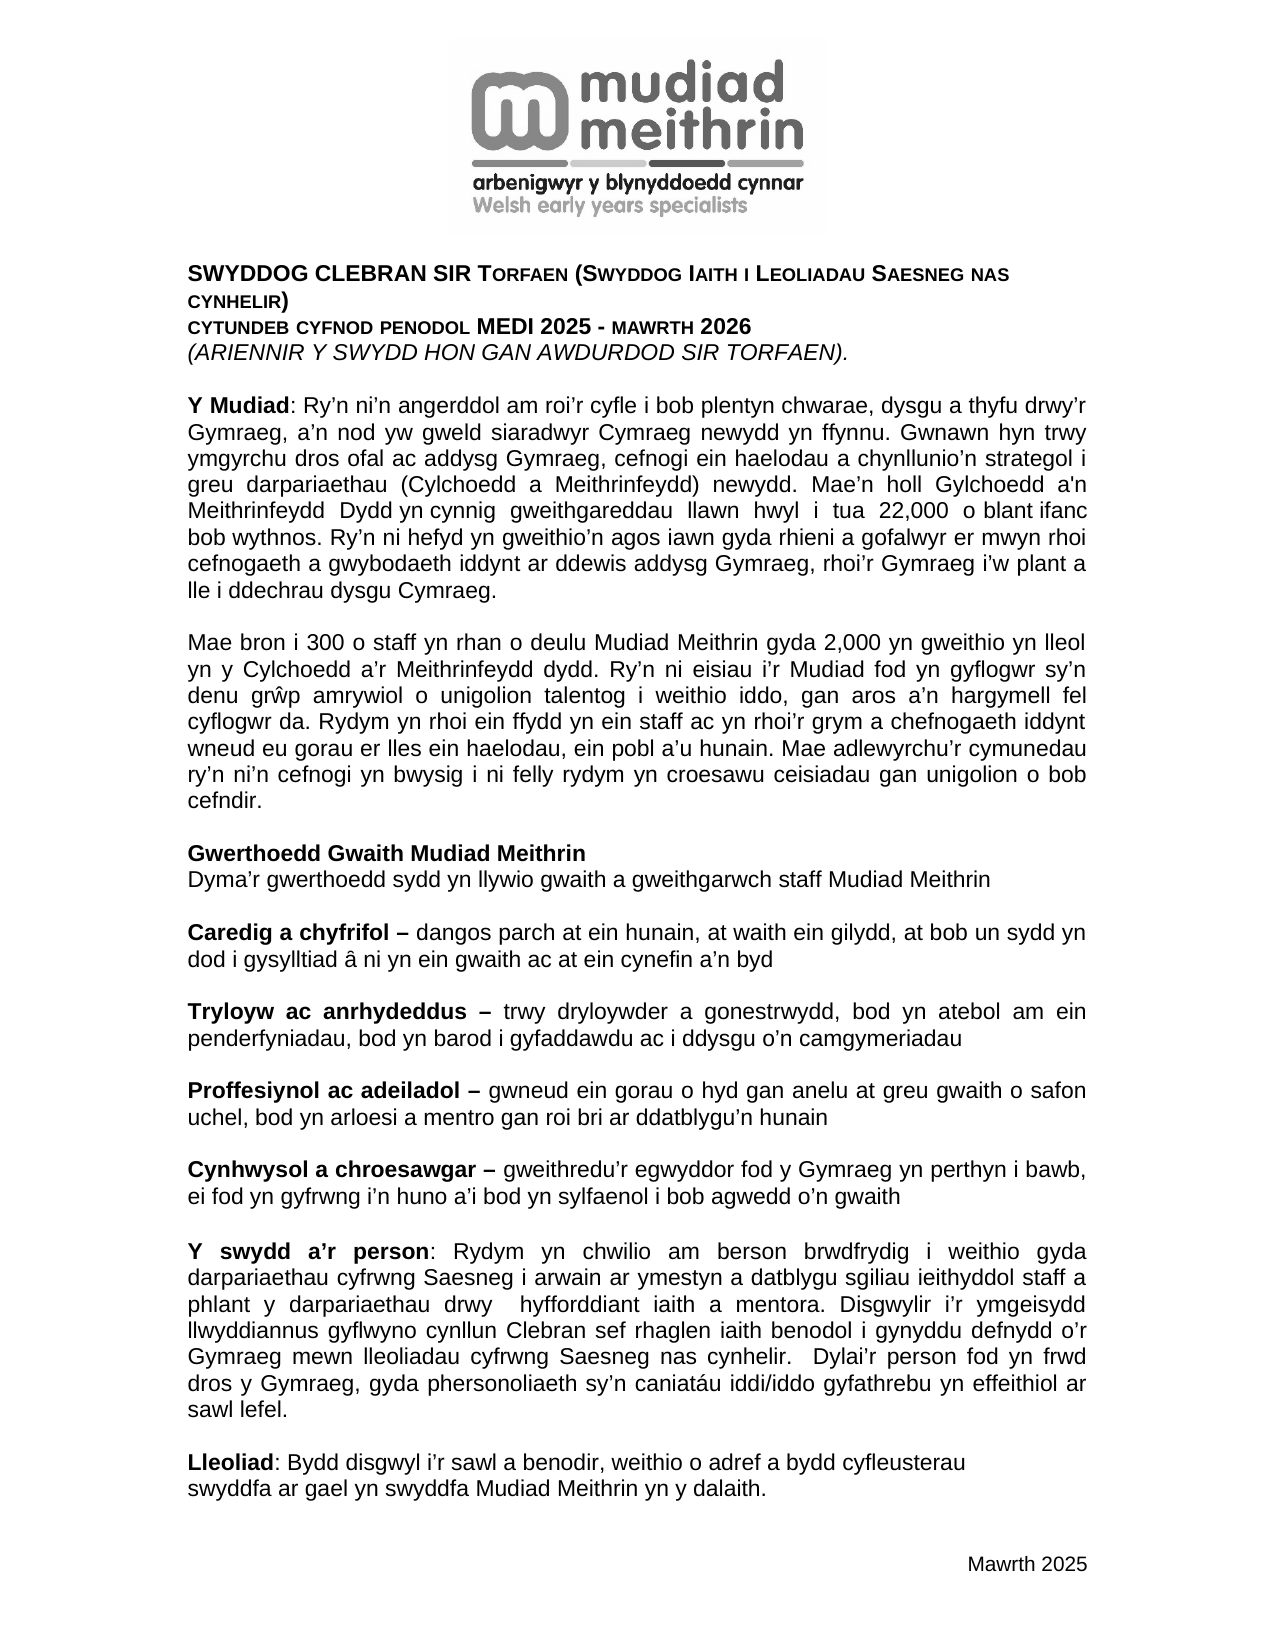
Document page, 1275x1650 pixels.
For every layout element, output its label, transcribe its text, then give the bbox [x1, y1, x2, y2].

text Tryloyw ac anrhydeddus – trwy dryloywder a gonestrwydd, bod yn atebol am ein penderfyniadau, bod yn barod i gyfaddawdu ac i ddysgu o’n camgymeriadau [187, 998, 1087, 1051]
text (ARIENNIR Y SWYDD HON GAN AWDURDOD SIR TORFAEN). [187, 339, 1087, 366]
text SWYDDOG CLEBRAN SIR Torfaen (Swyddog Iaith i Leoliadau Saesneg nas cynhelir) [187, 260, 1087, 313]
text swyddfa ar gael yn swyddfa Mudiad Meithrin yn y dalaith. [187, 1475, 1087, 1501]
text Caredig a chyfrifol – dangos parch at ein hunain, at waith ein gilydd, at bob un sydd yn dod i gysylltiad ȃ ni yn ein gwaith ac at ein cynefin a’n byd [187, 919, 1087, 972]
text Y Mudiad: Ry’n ni’n angerddol am roi’r cyfle i bob plentyn chwarae, dysgu a thyfu drwy’r Gymraeg, a’n nod yw gweld siaradwyr Cymraeg newydd yn ffynnu. Gwnawn hyn trwy ymgyrchu dros ofal ac addysg Gymraeg, cefnogi ein haelodau a chynllunio’n strategol i greu darpariaethau (Cylchoedd a Meithrinfeydd) newydd. Mae’n holl Gylchoedd a'n Meithrinfeydd Dydd yn cynnig gweithgareddau llawn hwyl i tua 22,000 o blant ifanc bob wythnos. Ry’n ni hefyd yn gweithio’n agos iawn gyda rhieni a gofalwyr er mwyn rhoi cefnogaeth a gwybodaeth iddynt ar ddewis addysg Gymraeg, rhoi’r Gymraeg i’w plant a lle i ddechrau dysgu Cymraeg. [187, 392, 1087, 454]
text Mae bron i 300 o staff yn rhan o deulu Mudiad Meithrin gyda 2,000 yn gweithio yn lleol yn y Cylchoedd a’r Meithrinfeydd dydd. Ry’n ni eisiau i’r Mudiad fod yn gyflogwr sy’n denu grŵp amrywiol o unigolion talentog i weithio iddo, gan aros a’n hargymell fel cyflogwr da. Rydym yn rhoi ein ffydd yn ein staff ac yn rhoi’r grym a chefnogaeth iddynt wneud eu gorau er lles ein haelodau, ein pobl a’u hunain. Mae adlewyrchu’r cymunedau ry’n ni’n cefnogi yn bwysig i ni felly rydym yn croesawu ceisiadau gan unigolion o bob cefndir. [187, 629, 1087, 814]
text Gwerthoedd Gwaith Mudiad Meithrin [187, 840, 1087, 866]
text Dyma’r gwerthoedd sydd yn llywio gwaith a gweithgarwch staff Mudiad Meithrin [187, 866, 1087, 893]
text Proffesiynol ac adeiladol – gwneud ein gorau o hyd gan anelu at greu gwaith o safon uchel, bod yn arloesi a mentro gan roi bri ar ddatblygu’n hunain [187, 1077, 1087, 1130]
text Y Mudiad: Ry’n ni’n angerddol am roi’r cyfle i bob plentyn chwarae, dysgu a thyfu drwy’r Gymraeg, a’n nod yw gweld siaradwyr Cymraeg newydd yn ffynnu. Gwnawn hyn trwy ymgyrchu dros ofal ac addysg Gymraeg, cefnogi ein haelodau a chynllunio’n strategol i greu darpariaethau (Cylchoedd a Meithrinfeydd) newydd. Mae’n holl Gylchoedd a'n Meithrinfeydd Dydd yn cynnig gweithgareddau llawn hwyl i tua 22,000 o blant ifanc bob wythnos. Ry’n ni hefyd yn gweithio’n agos iawn gyda rhieni a gofalwyr er mwyn rhoi cefnogaeth a gwybodaeth iddynt ar ddewis addysg Gymraeg, rhoi’r Gymraeg i’w plant a lle i ddechrau dysgu Cymraeg. [187, 455, 1087, 603]
text Cynhwysol a chroesawgar – gweithredu’r egwyddor fod y Gymraeg yn perthyn i bawb, ei fod yn gyfrwng i’n huno a’i bod yn sylfaenol i bob agwedd o’n gwaith [187, 1156, 1087, 1209]
text cytundeb cyfnod penodol MEDI 2025 - mawrth 2026 [187, 313, 1087, 339]
text Y swydd a’r person: Rydym yn chwilio am berson brwdfrydig i weithio gyda darpariaethau cyfrwng Saesneg i arwain ar ymestyn a datblygu sgiliau ieithyddol staff a phlant y darpariaethau drwy hyfforddiant iaith a mentora. Disgwylir i’r ymgeisydd llwyddiannus gyflwyno cynllun Clebran sef rhaglen iaith benodol i gynyddu defnydd o’r Gymraeg mewn lleoliadau cyfrwng Saesneg nas cynhelir. Dylai’r person fod yn frwd dros y Gymraeg, gyda phersonoliaeth sy’n caniatáu iddi/iddo gyfathrebu yn effeithiol ar sawl lefel. [187, 1238, 1087, 1422]
text Lleoliad: Bydd disgwyl i’r sawl a benodir, weithio o adref a bydd cyfleusterau [187, 1449, 1087, 1475]
